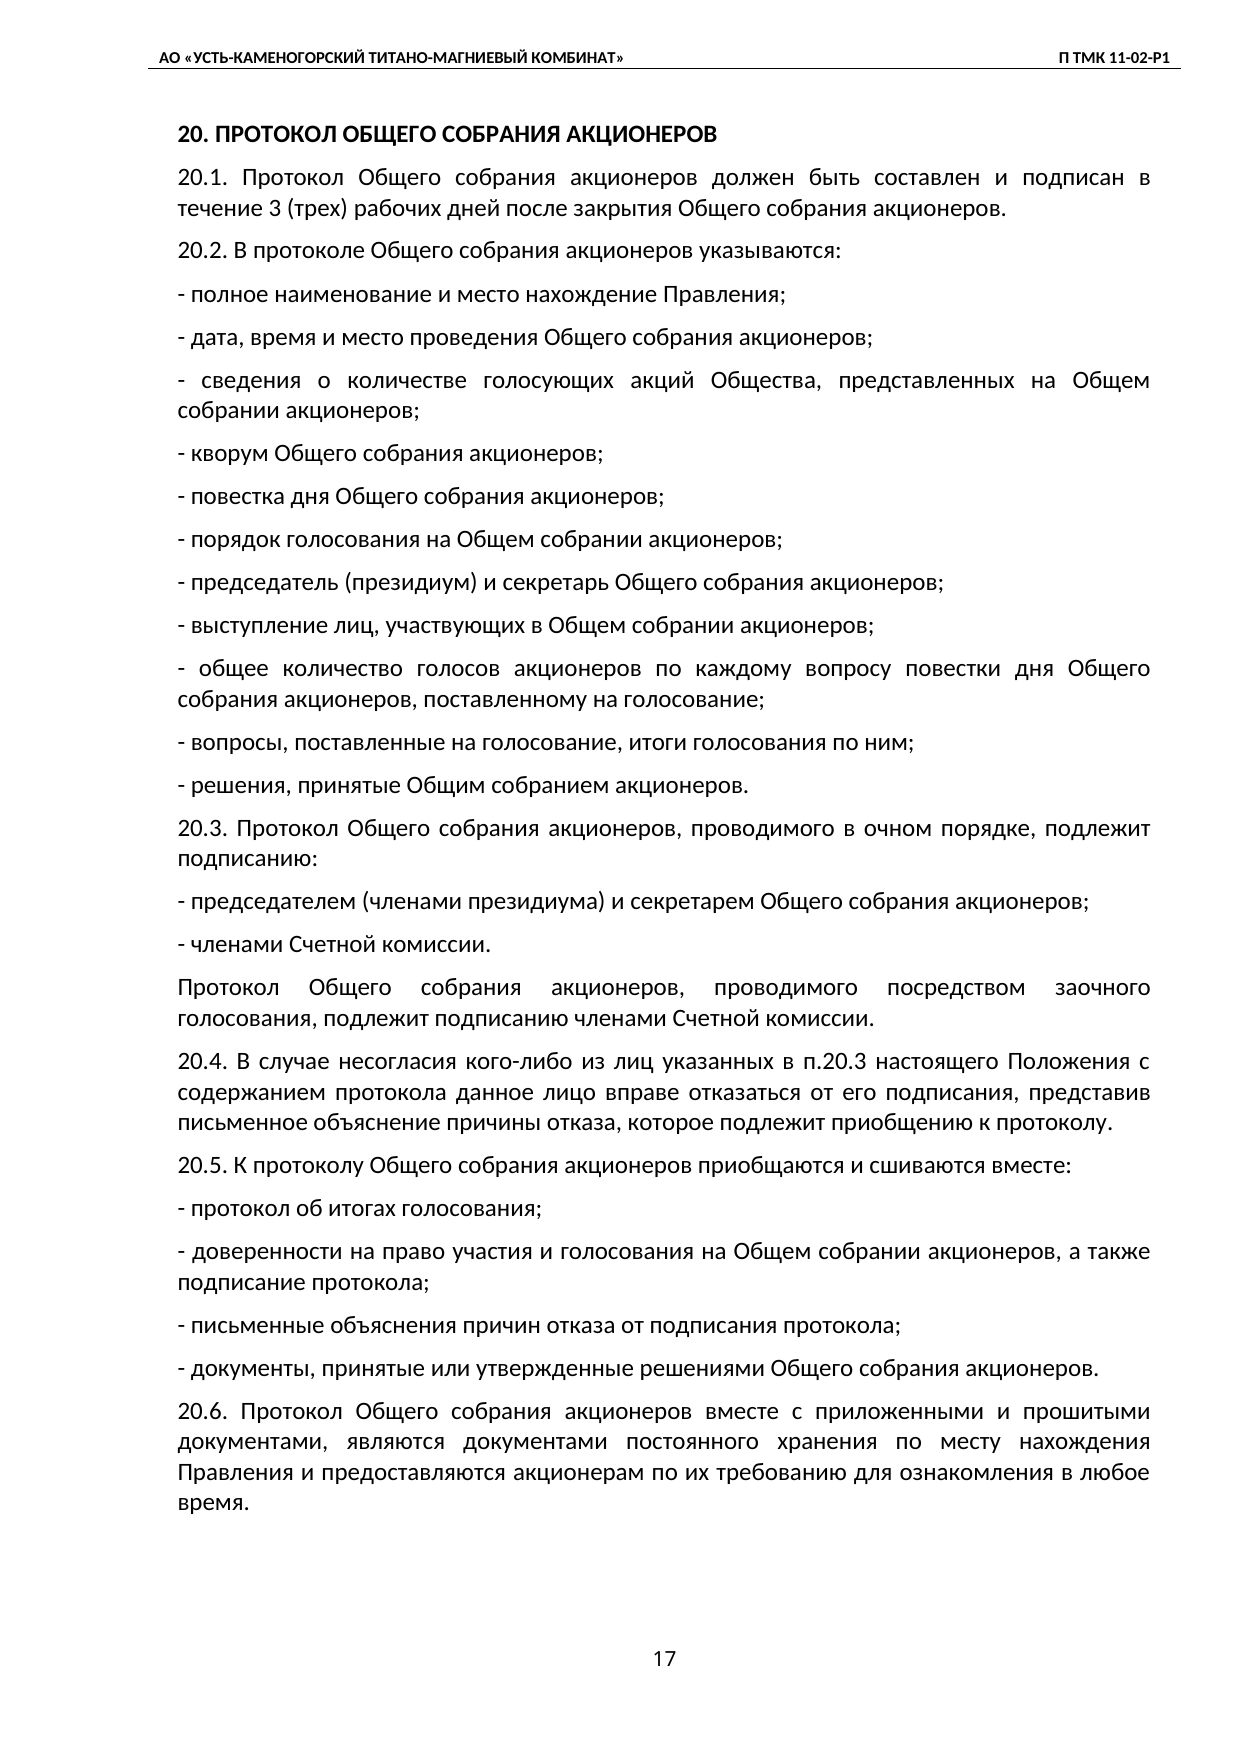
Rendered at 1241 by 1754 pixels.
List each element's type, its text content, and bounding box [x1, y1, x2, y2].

text - председателем (членами президиума) и секретарем Общего собрания акционеров; [177, 886, 1152, 916]
text 20.5. К протоколу Общего собрания акционеров приобщаются и сшиваются вместе: [177, 1149, 1152, 1180]
text - протокол об итогах голосования; [177, 1192, 1152, 1223]
text - полное наименование и место нахождение Правления; [177, 278, 1152, 308]
text 20.2. В протоколе Общего собрания акционеров указываются: [177, 235, 1152, 265]
text - доверенности на право участия и голосования на Общем собрании акционеров, а также подписание протокола; [177, 1235, 1152, 1296]
text 20. ПРОТОКОЛ ОБЩЕГО СОБРАНИЯ АКЦИОНЕРОВ [177, 118, 1152, 149]
text 20.3. Протокол Общего собрания акционеров, проводимого в очном порядке, подлежит подписанию: [177, 812, 1152, 873]
text - порядок голосования на Общем собрании акционеров; [177, 523, 1152, 554]
text - сведения о количестве голосующих акций Общества, представленных на Общем собрании акционеров; [177, 364, 1152, 425]
text - общее количество голосов акционеров по каждому вопросу повестки дня Общего собрания акционеров, поставленному на голосование; [177, 652, 1152, 713]
text 20.4. В случае несогласия кого-либо из лиц указанных в п.20.3 настоящего Положения с содержанием протокола данное лицо вправе отказаться от его подписания, представив письменное объяснение причины отказа, которое подлежит приобщению к протоколу. [177, 1045, 1152, 1137]
text - документы, принятые или утвержденные решениями Общего собрания акционеров. [177, 1352, 1152, 1382]
text - кворум Общего собрания акционеров; [177, 437, 1152, 468]
text 20.1. Протокол Общего собрания акционеров должен быть составлен и подписан в течение 3 (трех) рабочих дней после закрытия Общего собрания акционеров. [177, 161, 1152, 222]
text Протокол Общего собрания акционеров, проводимого посредством заочного голосования, подлежит подписанию членами Счетной комиссии. [177, 972, 1152, 1033]
text - членами Счетной комиссии. [177, 928, 1152, 959]
text 20.6. Протокол Общего собрания акционеров вместе с приложенными и прошитыми документами, являются документами постоянного хранения по месту нахождения Правления и предоставляются акционерам по их требованию для ознакомления в любое время. [177, 1395, 1152, 1517]
text - повестка дня Общего собрания акционеров; [177, 480, 1152, 511]
text - решения, принятые Общим собранием акционеров. [177, 769, 1152, 799]
text - выступление лиц, участвующих в Общем собрании акционеров; [177, 609, 1152, 640]
text - вопросы, поставленные на голосование, итоги голосования по ним; [177, 726, 1152, 756]
text - письменные объяснения причин отказа от подписания протокола; [177, 1309, 1152, 1339]
text - председатель (президиум) и секретарь Общего собрания акционеров; [177, 566, 1152, 597]
text - дата, время и место проведения Общего собрания акционеров; [177, 321, 1152, 351]
